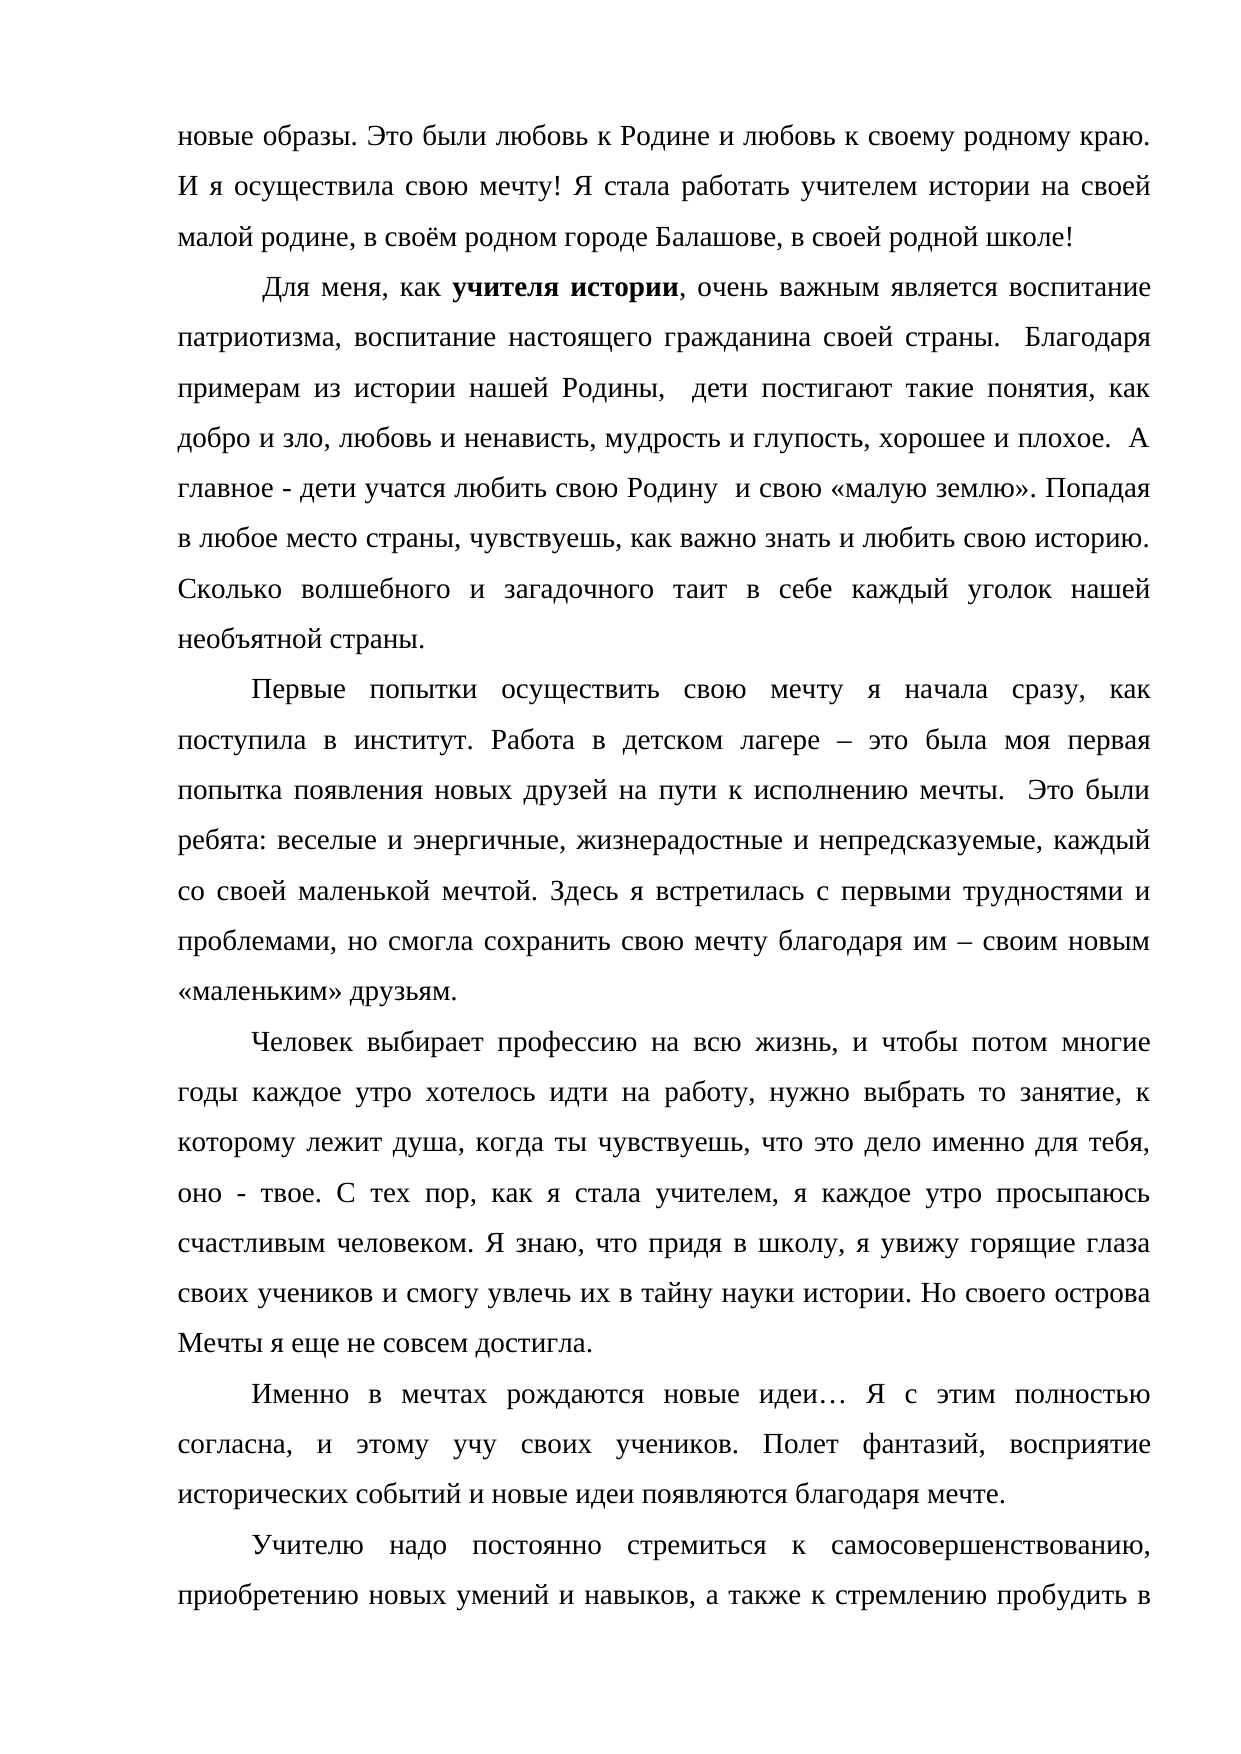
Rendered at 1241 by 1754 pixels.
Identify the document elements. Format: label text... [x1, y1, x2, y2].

text Человек выбирает профессию на всю жизнь, и чтобы потом многие годы каждое утро хотелось идти на работу, нужно выбрать то занятие, к которому лежит душа, когда ты чувствуешь, что это дело именно для тебя, оно - твое. С тех пор, как я стала учителем, я каждое утро просыпаюсь счастливым человеком. Я знаю, что придя в школу, я увижу горящие глаза своих учеников и смогу увлечь их в тайну науки истории. Но своего острова Мечты я еще не совсем достигла. [177, 1024, 1152, 1359]
text Именно в мечтах рождаются новые идеи… Я с этим полностью согласна, и этому учу своих учеников. Полет фантазий, восприятие исторических событий и новые идеи появляются благодаря мечте. [177, 1376, 1152, 1510]
text Первые попытки осуществить свою мечту я начала сразу, как поступила в институт. Работа в детском лагере – это была моя первая попытка появления новых друзей на пути к исполнению мечты. Это были ребята: веселые и энергичные, жизнерадостные и непредсказуемые, каждый со своей маленькой мечтой. Здесь я встретилась с первыми трудностями и проблемами, но смогла сохранить свою мечту благодаря им – своим новым «маленьким» друзьям. [177, 672, 1152, 1007]
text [177, 118, 1152, 252]
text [177, 1527, 1152, 1611]
text Для меня, как учителя истории, очень важным является воспитание патриотизма, воспитание настоящего гражданина своей страны. Благодаря примерам из истории нашей Родины, дети постигают такие понятия, как добро и зло, любовь и ненависть, мудрость и глупость, хорошее и плохое. А главное - дети учатся любить свою Родину и свою «малую землю». Попадая в любое место страны, чувствуешь, как важно знать и любить свою историю. Сколько волшебного и загадочного таит в себе каждый уголок нашей необъятной страны. [177, 269, 1152, 655]
